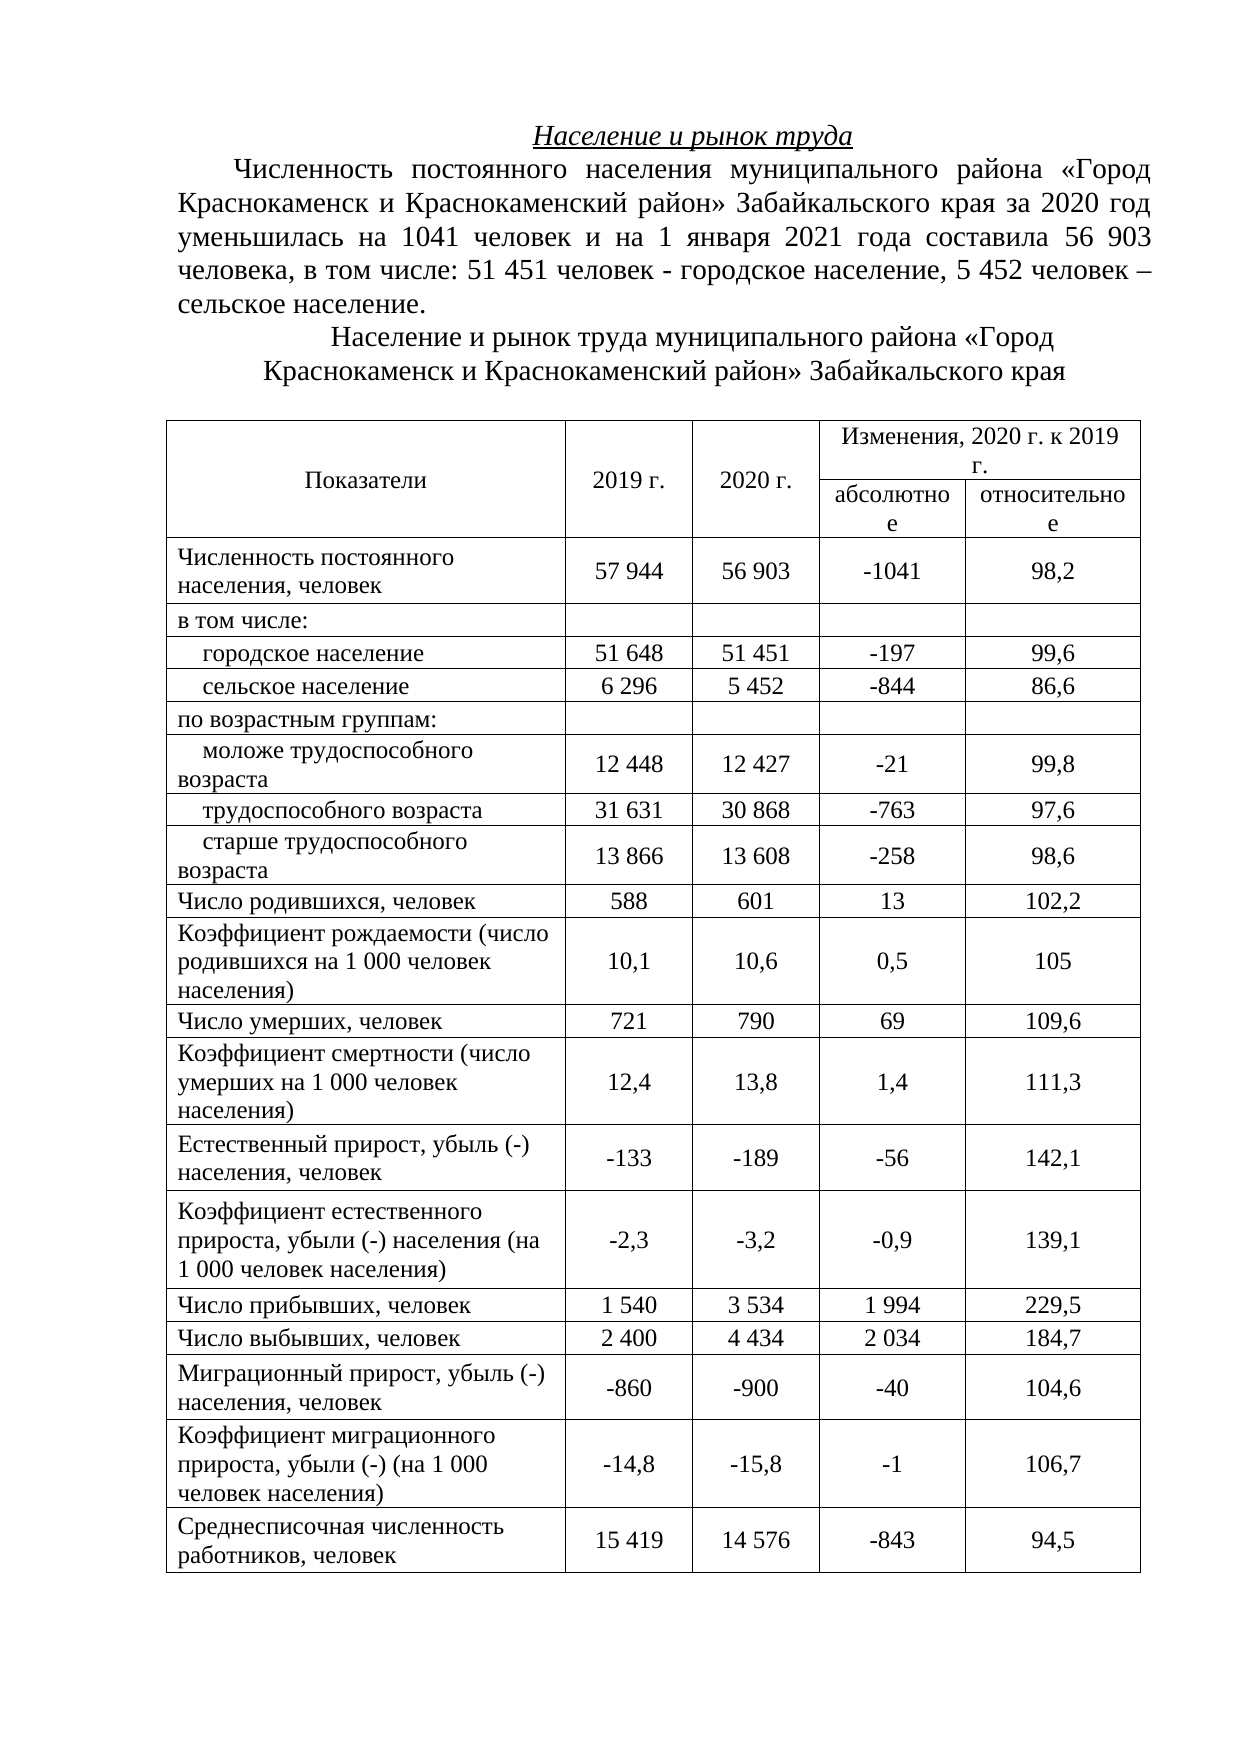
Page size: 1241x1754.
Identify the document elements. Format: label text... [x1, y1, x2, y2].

table_cell трудоспособного возраста [167, 794, 565, 825]
table_cell сельское население [167, 669, 565, 701]
table_cell 588 [566, 885, 692, 917]
table_cell -21 [820, 735, 965, 792]
table_cell -1 [820, 1420, 965, 1507]
table_cell 86,6 [966, 669, 1140, 701]
table_cell абсолютное [820, 480, 965, 537]
table_cell -900 [693, 1355, 819, 1419]
table_cell 97,6 [966, 794, 1140, 825]
table_cell 111,3 [966, 1038, 1140, 1124]
table_cell 13 608 [693, 826, 819, 884]
table_cell 104,6 [966, 1355, 1140, 1419]
table_cell 13,8 [693, 1038, 819, 1124]
table_cell -860 [566, 1355, 692, 1419]
table_cell -3,2 [693, 1191, 819, 1288]
table_cell 10,6 [693, 918, 819, 1004]
table_cell 13 866 [566, 826, 692, 884]
table_cell 2 034 [820, 1322, 965, 1354]
table_cell городское население [167, 637, 565, 668]
table_cell -133 [566, 1125, 692, 1190]
table_cell Число умерших, человек [167, 1005, 565, 1037]
table_cell 31 631 [566, 794, 692, 825]
table_cell -56 [820, 1125, 965, 1190]
table_cell 99,6 [966, 637, 1140, 668]
table_cell 51 451 [693, 637, 819, 668]
table_cell 106,7 [966, 1420, 1140, 1507]
table_cell Миграционный прирост, убыль (-) населения, человек [167, 1355, 565, 1419]
text Численность постоянного населения муниципального района «Город Краснокаменск и Краснокаменский район» Забайкальского края за 2020 год уменьшилась на 1041 человек и на 1 января 2021 года составила 56 903 человека, в том числе: 51 451 человек - городское население, 5 452 человек – сельское население. [177, 152, 1152, 319]
table_cell 14 576 [693, 1508, 819, 1572]
table_cell -197 [820, 637, 965, 668]
table_cell 12 448 [566, 735, 692, 792]
table_cell 99,8 [966, 735, 1140, 792]
table_cell 56 903 [693, 538, 819, 603]
table_cell старше трудоспособного возраста [167, 826, 565, 884]
text Население и рынок труда [177, 118, 1152, 152]
table_cell 94,5 [966, 1508, 1140, 1572]
table_cell Коэффициент смертности (число умерших на 1 000 человек населения) [167, 1038, 565, 1124]
table_cell 30 868 [693, 794, 819, 825]
table_cell 6 296 [566, 669, 692, 701]
table_cell Число родившихся, человек [167, 885, 565, 917]
table_cell 51 648 [566, 637, 692, 668]
table_cell Коэффициент рождаемости (число родившихся на 1 000 человек населения) [167, 918, 565, 1004]
table_cell 15 419 [566, 1508, 692, 1572]
table_cell 3 534 [693, 1289, 819, 1321]
table_cell 57 944 [566, 538, 692, 603]
table_cell [566, 604, 692, 636]
table_cell 98,2 [966, 538, 1140, 603]
table_cell Коэффициент естественного прироста, убыли (-) населения (на 1 000 человек населения) [167, 1191, 565, 1288]
table_cell по возрастным группам: [167, 702, 565, 734]
table_cell Число прибывших, человек [167, 1289, 565, 1321]
table_cell [693, 604, 819, 636]
table_cell Число выбывших, человек [167, 1322, 565, 1354]
table_cell [566, 702, 692, 734]
table_cell 2 400 [566, 1322, 692, 1354]
table_cell 1 540 [566, 1289, 692, 1321]
table_cell 109,6 [966, 1005, 1140, 1037]
table_cell 10,1 [566, 918, 692, 1004]
table_header 2019 г. [566, 421, 692, 537]
table_cell 102,2 [966, 885, 1140, 917]
table_cell 1,4 [820, 1038, 965, 1124]
text Население и рынок труда муниципального района «Город Краснокаменск и Краснокаменский район» Забайкальского края [177, 319, 1152, 386]
table_cell 184,7 [966, 1322, 1140, 1354]
table_cell -0,9 [820, 1191, 965, 1288]
table_cell 12,4 [566, 1038, 692, 1124]
table_cell -844 [820, 669, 965, 701]
table_cell [966, 702, 1140, 734]
table_cell Естественный прирост, убыль (-) населения, человек [167, 1125, 565, 1190]
table_cell -1041 [820, 538, 965, 603]
table_cell 13 [820, 885, 965, 917]
table_cell 0,5 [820, 918, 965, 1004]
table_cell Коэффициент миграционного прироста, убыли (-) (на 1 000 человек населения) [167, 1420, 565, 1507]
table_cell -14,8 [566, 1420, 692, 1507]
table_cell [693, 702, 819, 734]
table_cell 1 994 [820, 1289, 965, 1321]
table_header Изменения, 2020 г. к 2019 г. [820, 421, 1140, 478]
table_cell относительное [966, 480, 1140, 537]
table_cell -2,3 [566, 1191, 692, 1288]
table_cell 4 434 [693, 1322, 819, 1354]
table_cell 98,6 [966, 826, 1140, 884]
table_cell -763 [820, 794, 965, 825]
table_cell 721 [566, 1005, 692, 1037]
table_cell моложе трудоспособного возраста [167, 735, 565, 792]
table_cell 229,5 [966, 1289, 1140, 1321]
table_cell 5 452 [693, 669, 819, 701]
table_cell -40 [820, 1355, 965, 1419]
table_cell 790 [693, 1005, 819, 1037]
table_cell 69 [820, 1005, 965, 1037]
table_cell -15,8 [693, 1420, 819, 1507]
table_cell 601 [693, 885, 819, 917]
table_cell Численность постоянного населения, человек [167, 538, 565, 603]
table_cell в том числе: [167, 604, 565, 636]
table_header Показатели [167, 421, 565, 537]
table_cell [966, 604, 1140, 636]
table_cell 12 427 [693, 735, 819, 792]
table_cell Среднесписочная численность работников, человек [167, 1508, 565, 1572]
table_cell 105 [966, 918, 1140, 1004]
table_cell [820, 702, 965, 734]
table_cell [820, 604, 965, 636]
table_cell 139,1 [966, 1191, 1140, 1288]
table_header 2020 г. [693, 421, 819, 537]
table_cell -189 [693, 1125, 819, 1190]
table_cell 142,1 [966, 1125, 1140, 1190]
table_cell -258 [820, 826, 965, 884]
table_cell -843 [820, 1508, 965, 1572]
